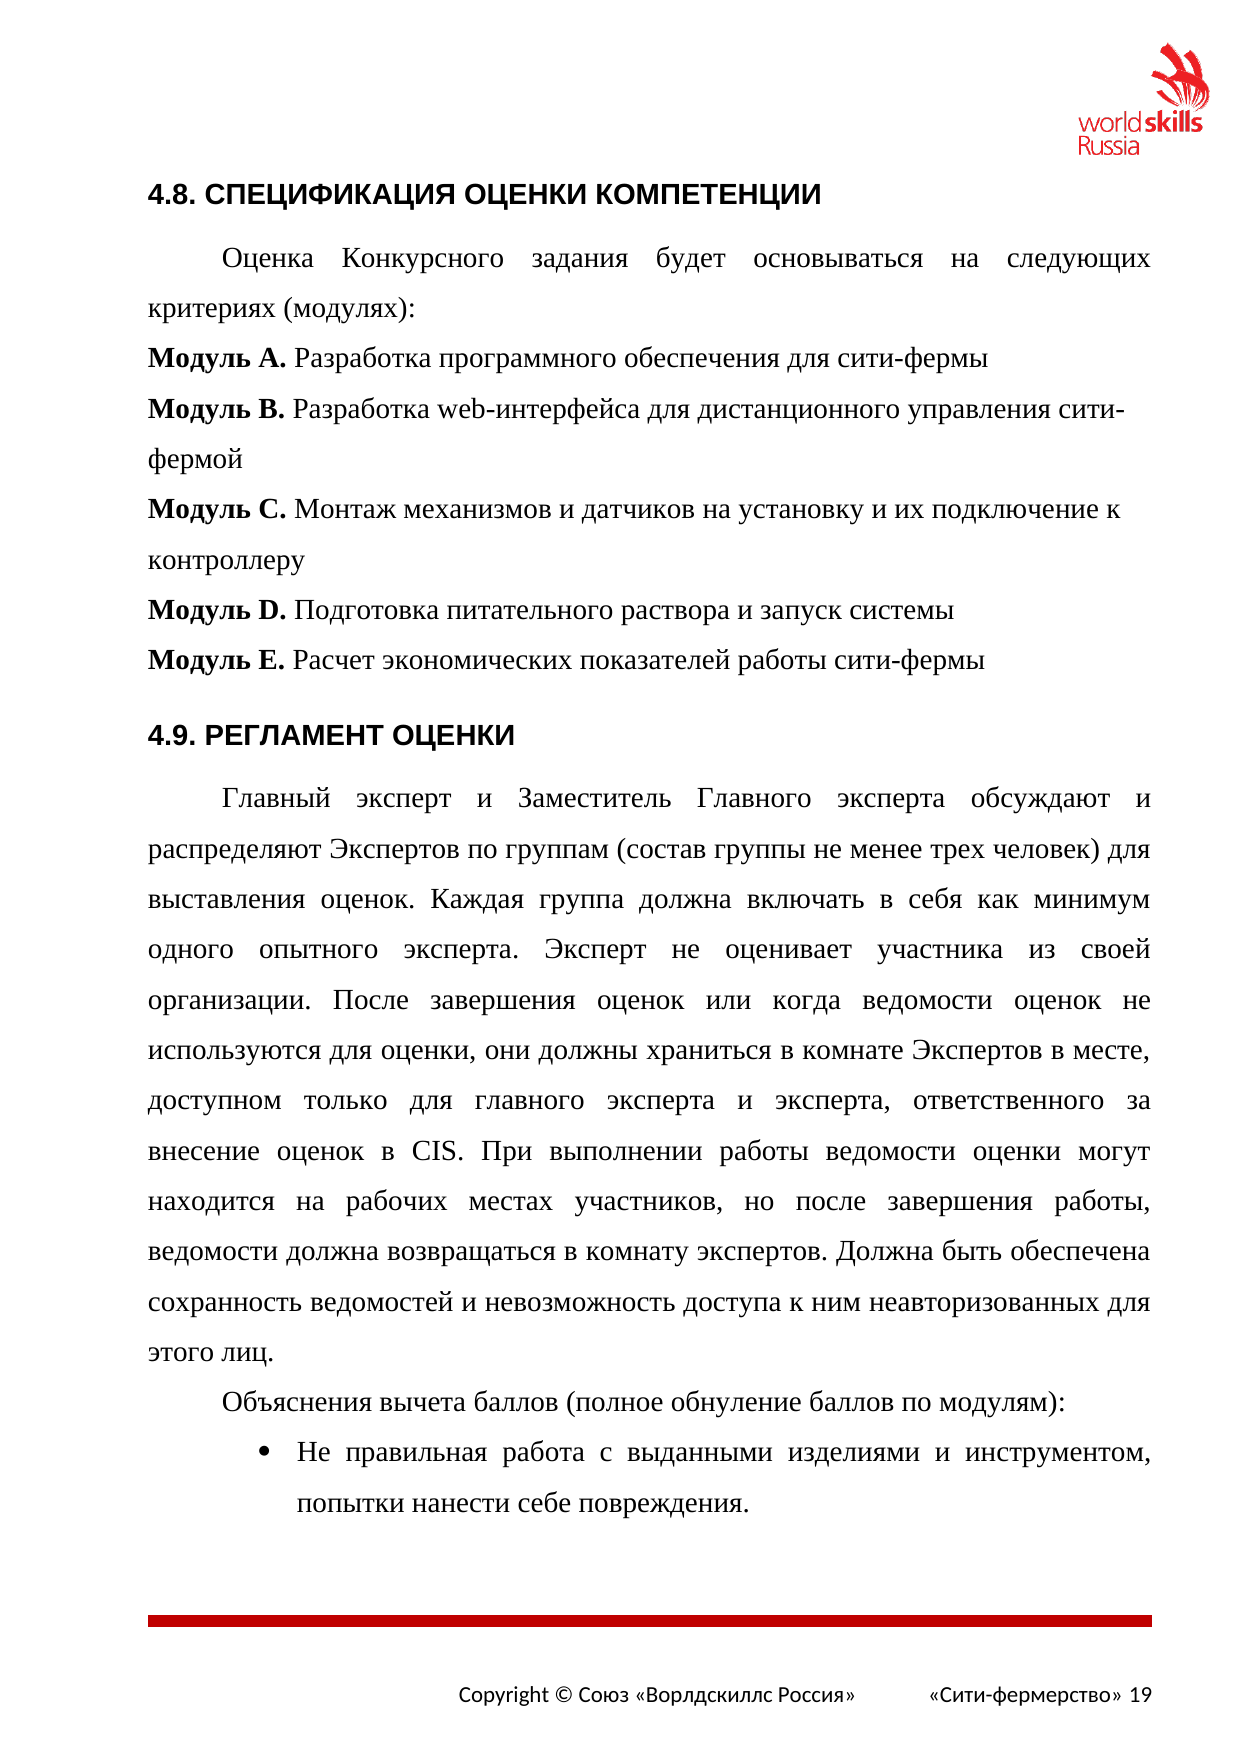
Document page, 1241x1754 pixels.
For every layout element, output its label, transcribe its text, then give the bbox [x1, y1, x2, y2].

subtitle Модуль А. Разработка программного обеспечения для сити-фермы [148, 341, 1152, 374]
picture [1078, 42, 1235, 155]
text Главный эксперт и Заместитель Главного эксперта обсуждают и распределяют Экспертов по группам (состав группы не менее трех человек) для выставления оценок. Каждая группа должна включать в себя как минимум одного опытного эксперта. Эксперт не оценивает участника из своей организации. После завершения оценок или когда ведомости оценок не используются для оценки, они должны храниться в комнате Экспертов в месте, доступном только для главного эксперта и эксперта, ответственного за внесение оценок в CIS. При выполнении работы ведомости оценки могут находится на рабочих местах участников, но после завершения работы, ведомости должна возвращаться в комнату экспертов. Должна быть обеспечена сохранность ведомостей и невозможность доступа к ним неавторизованных для этого лиц. [148, 781, 1152, 1367]
text Оценка Конкурсного задания будет основываться на следующих критериях (модулях): [148, 240, 1152, 324]
list Не правильная работа с выданными изделиями и инструментом, попытки нанести себе повреждения. [259, 1434, 1152, 1518]
subtitle 4.8. СПЕЦИФИКАЦИЯ ОЦЕНКИ КОМПЕТЕНЦИИ [148, 177, 1152, 211]
subtitle Модуль B. Разработка web-интерфейса для дистанционного управления сити-фермой [148, 391, 1152, 475]
subtitle Модуль D. Подготовка питательного раствора и запуск системы [148, 592, 1152, 626]
text Объяснения вычета баллов (полное обнуление баллов по модулям): [148, 1384, 1152, 1418]
subtitle 4.9. РЕГЛАМЕНТ ОЦЕНКИ [148, 718, 1152, 751]
subtitle Модуль E. Расчет экономических показателей работы сити-фермы [148, 642, 1152, 676]
subtitle Модуль С. Монтаж механизмов и датчиков на установку и их подключение к контроллеру [148, 491, 1152, 575]
